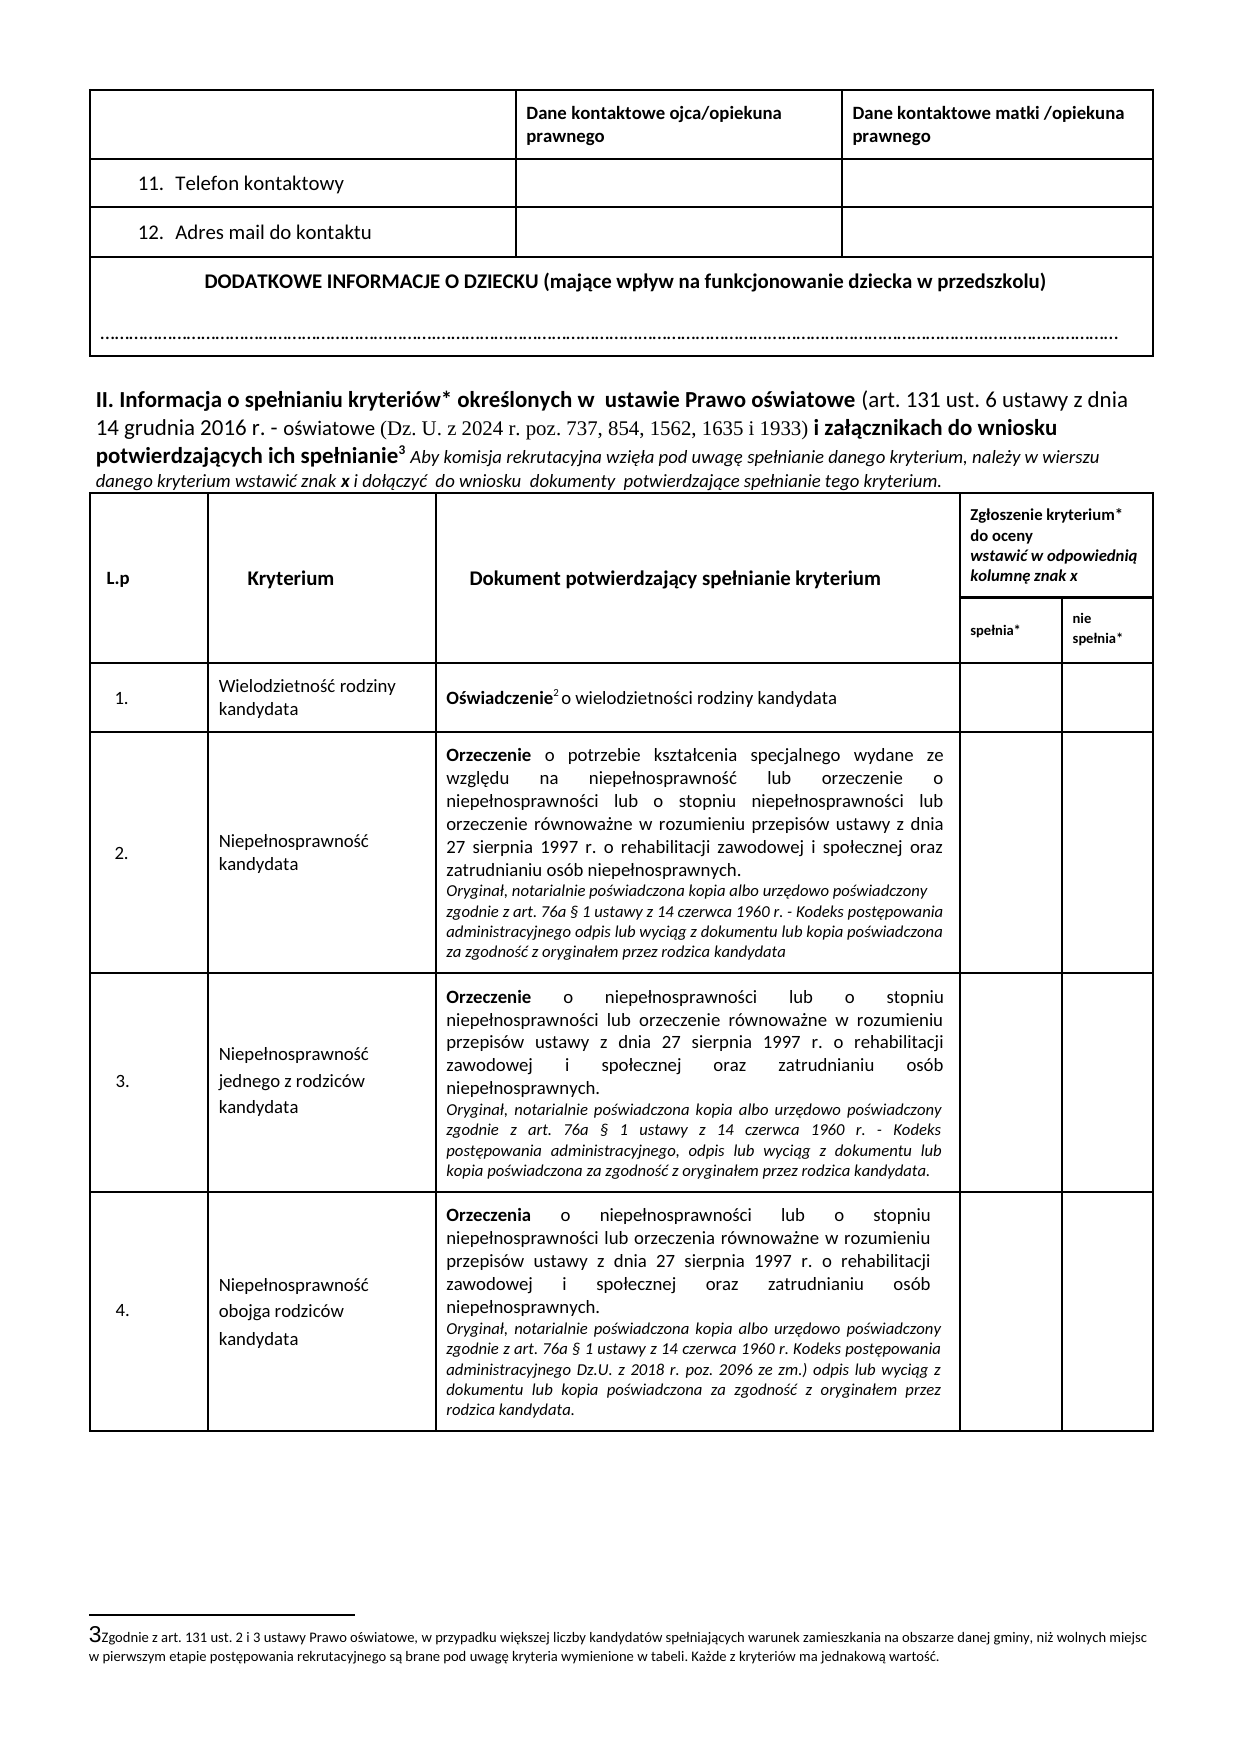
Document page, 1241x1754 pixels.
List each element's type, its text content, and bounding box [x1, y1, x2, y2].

table_cell Orzeczenie o potrzebie kształcenia specjalnego wydane ze względu na niepełnosprawność lub orzeczenie o niepełnosprawności lub o stopniu niepełnosprawności lub orzeczenie równoważne w rozumieniu przepisów ustawy z dnia 27 sierpnia 1997 r. o rehabilitacji zawodowej i społecznej oraz zatrudnianiu osób niepełnosprawnych. Oryginał, notarialnie poświadczona kopia albo urzędowo poświadczony zgodnie z art. 76a § 1 ustawy z 14 czerwca 1960 r. - Kodeks postępowania administracyjnego odpis lub wyciąg z dokumentu lub kopia poświadczona za zgodność z oryginałem przez rodzica kandydata [437, 733, 959, 972]
table_cell Niepełnosprawność obojga rodziców kandydata [209, 1193, 435, 1430]
table_cell DODATKOWE INFORMACJE O DZIECKU (mające wpływ na funkcjonowanie dziecka w przedszkolu) …………………………………………………………….…………………………………………………………………………………………………….……………………… [91, 258, 1152, 355]
table_cell spełnia* [961, 599, 1061, 662]
table_cell [961, 1193, 1061, 1430]
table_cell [437, 1193, 959, 1430]
table_cell [91, 91, 515, 157]
table_cell nie spełnia* [1063, 599, 1152, 662]
table_header Kryterium [209, 494, 435, 662]
table_cell 3. [91, 974, 207, 1191]
table_header Zgłoszenie kryterium* do oceny wstawić w odpowiednią kolumnę znak x [961, 494, 1152, 596]
table_cell Dane kontaktowe ojca/opiekuna prawnego [517, 91, 841, 157]
table_cell 1. [91, 664, 207, 731]
table_cell 4. [91, 1193, 207, 1430]
table_cell [1063, 974, 1152, 1191]
table_cell Niepełnosprawność jednego z rodziców kandydata [209, 974, 435, 1191]
table_cell Orzeczenie o niepełnosprawności lub o stopniu niepełnosprawności lub orzeczenie równoważne w rozumieniu przepisów ustawy z dnia 27 sierpnia 1997 r. o rehabilitacji zawodowej i społecznej oraz zatrudnianiu osób niepełnosprawnych. Oryginał, notarialnie poświadczona kopia albo urzędowo poświadczony zgodnie z art. 76a § 1 ustawy z 14 czerwca 1960 r. - Kodeks postępowania administracyjnego, odpis lub wyciąg z dokumentu lub kopia poświadczona za zgodność z oryginałem przez rodzica kandydata. [437, 974, 959, 1191]
table_cell [961, 733, 1061, 972]
table_header L.p [91, 494, 207, 662]
table_cell Dane kontaktowe matki /opiekuna prawnego [843, 91, 1152, 157]
table_cell Telefon kontaktowy [91, 160, 515, 206]
table_cell [1063, 733, 1152, 972]
table_cell [961, 664, 1061, 731]
table_cell [1063, 664, 1152, 731]
table_cell Adres mail do kontaktu [91, 208, 515, 256]
table_cell [961, 974, 1061, 1191]
table_cell [1063, 1193, 1152, 1430]
table_cell Oświadczenie2 o wielodzietności rodziny kandydata [437, 664, 959, 731]
text II. Informacja o spełnianiu kryteriów* określonych w ustawie Prawo oświatowe (art. 131 ust. 6 ustawy z dnia 14 grudnia 2016 r. - oświatowe (Dz. U. z 2024 r. poz. 737, 854, 1562, 1635 i 1933) i załącznikach do wniosku potwierdzających ich spełnianie Aby komisja rekrutacyjna wzięła pod uwagę spełnianie danego kryterium, należy w wierszu danego kryterium wstawić znak x i dołączyć do wniosku dokumenty potwierdzające spełnianie tego kryterium. [96, 385, 1152, 492]
table_cell [517, 160, 841, 206]
table_cell Niepełnosprawność kandydata [209, 733, 435, 972]
table_cell [843, 208, 1152, 256]
table_cell [517, 208, 841, 256]
table_header Dokument potwierdzający spełnianie kryterium [437, 494, 959, 662]
table_cell 2. [91, 733, 207, 972]
table_cell [843, 160, 1152, 206]
table_cell Wielodzietność rodziny kandydata [209, 664, 435, 731]
